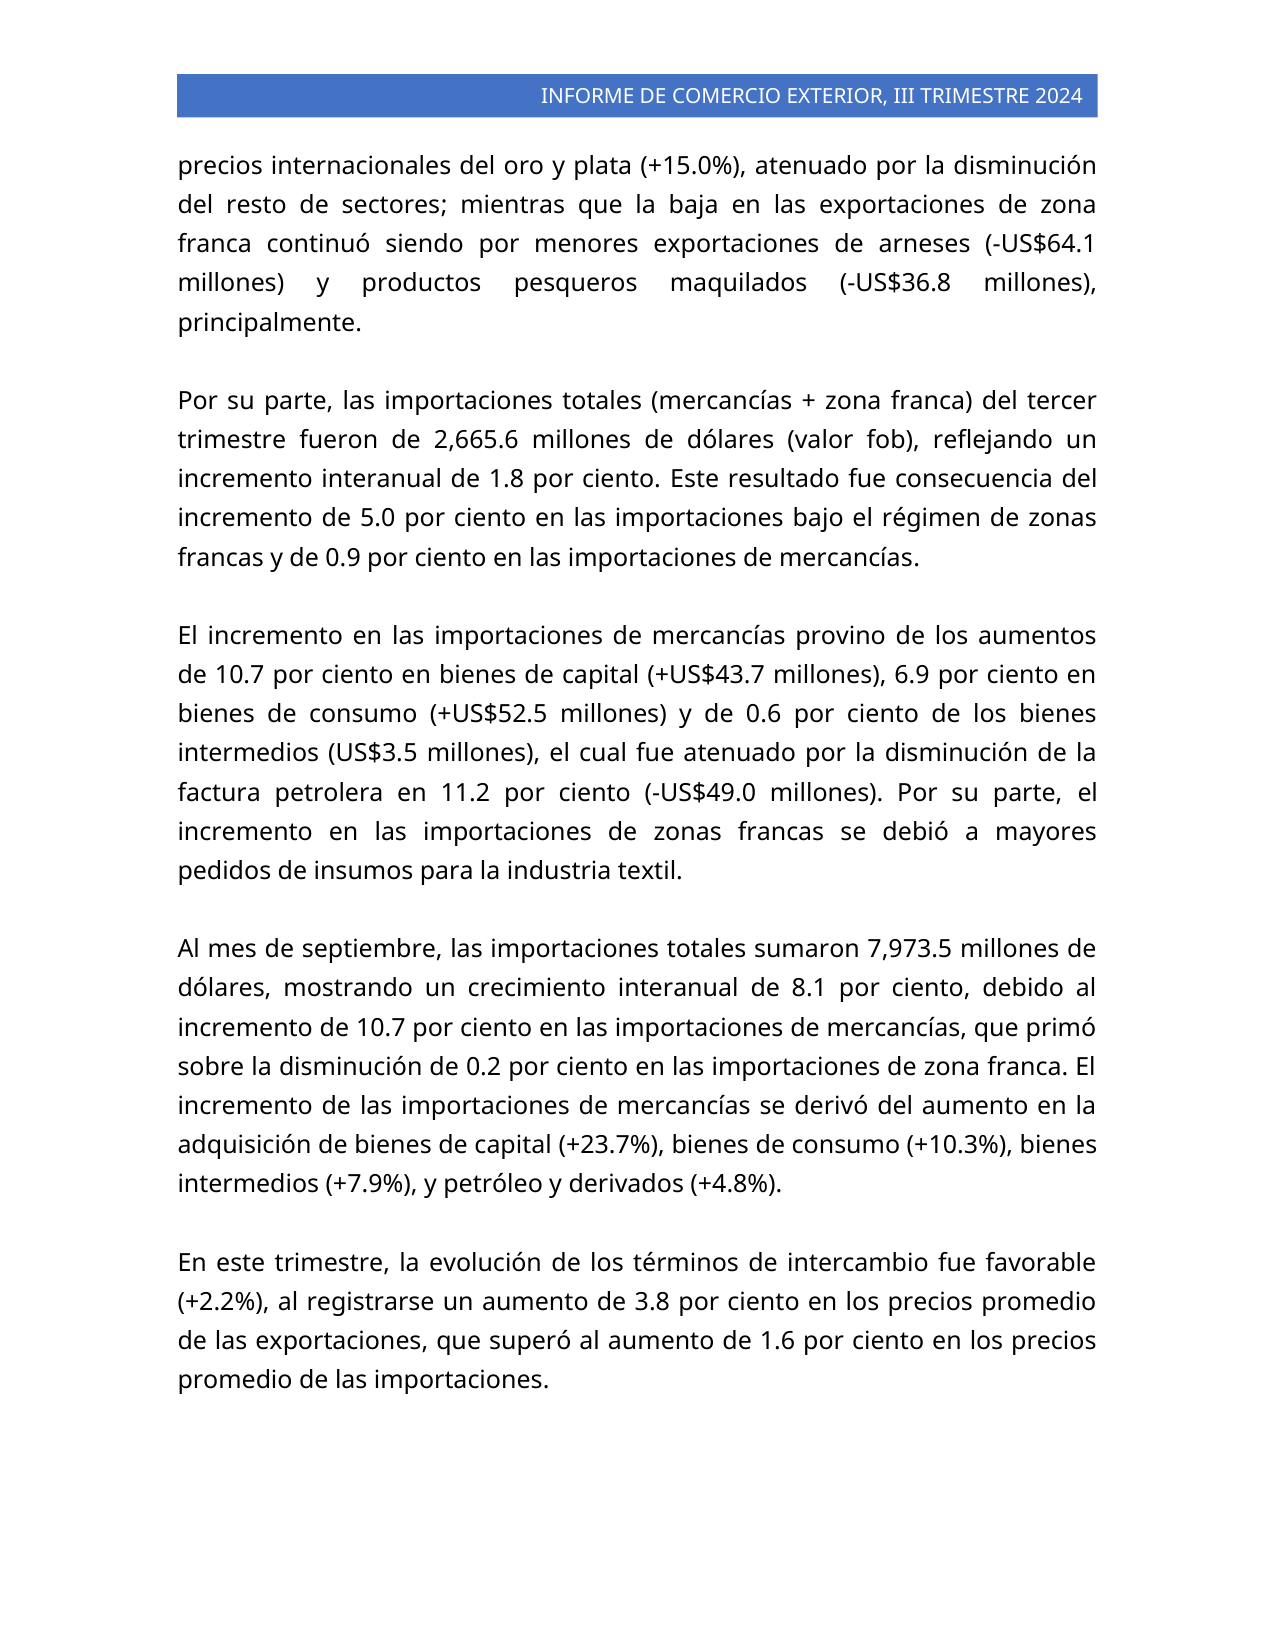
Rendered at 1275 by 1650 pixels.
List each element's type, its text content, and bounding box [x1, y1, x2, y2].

text Por su parte, las importaciones totales (mercancías + zona franca) del tercer trimestre fueron de 2,665.6 millones de dólares (valor fob), reflejando un incremento interanual de 1.8 por ciento. Este resultado fue consecuencia del incremento de 5.0 por ciento en las importaciones bajo el régimen de zonas francas y de 0.9 por ciento en las importaciones de mercancías. [177, 383, 1098, 573]
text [177, 148, 1098, 338]
text En este trimestre, la evolución de los términos de intercambio fue favorable (+2.2%), al registrarse un aumento de 3.8 por ciento en los precios promedio de las exportaciones, que superó al aumento de 1.6 por ciento en los precios promedio de las importaciones. [177, 1244, 1098, 1396]
text Al mes de septiembre, las importaciones totales sumaron 7,973.5 millones de dólares, mostrando un crecimiento interanual de 8.1 por ciento, debido al incremento de 10.7 por ciento en las importaciones de mercancías, que primó sobre la disminución de 0.2 por ciento en las importaciones de zona franca. El incremento de las importaciones de mercancías se derivó del aumento en la adquisición de bienes de capital (+23.7%), bienes de consumo (+10.3%), bienes intermedios (+7.9%), y petróleo y derivados (+4.8%). [177, 931, 1098, 1200]
text El incremento en las importaciones de mercancías provino de los aumentos de 10.7 por ciento en bienes de capital (+US$43.7 millones), 6.9 por ciento en bienes de consumo (+US$52.5 millones) y de 0.6 por ciento de los bienes intermedios (US$3.5 millones), el cual fue atenuado por la disminución de la factura petrolera en 11.2 por ciento (-US$49.0 millones). Por su parte, el incremento en las importaciones de zonas francas se debió a mayores pedidos de insumos para la industria textil. [177, 618, 1098, 887]
